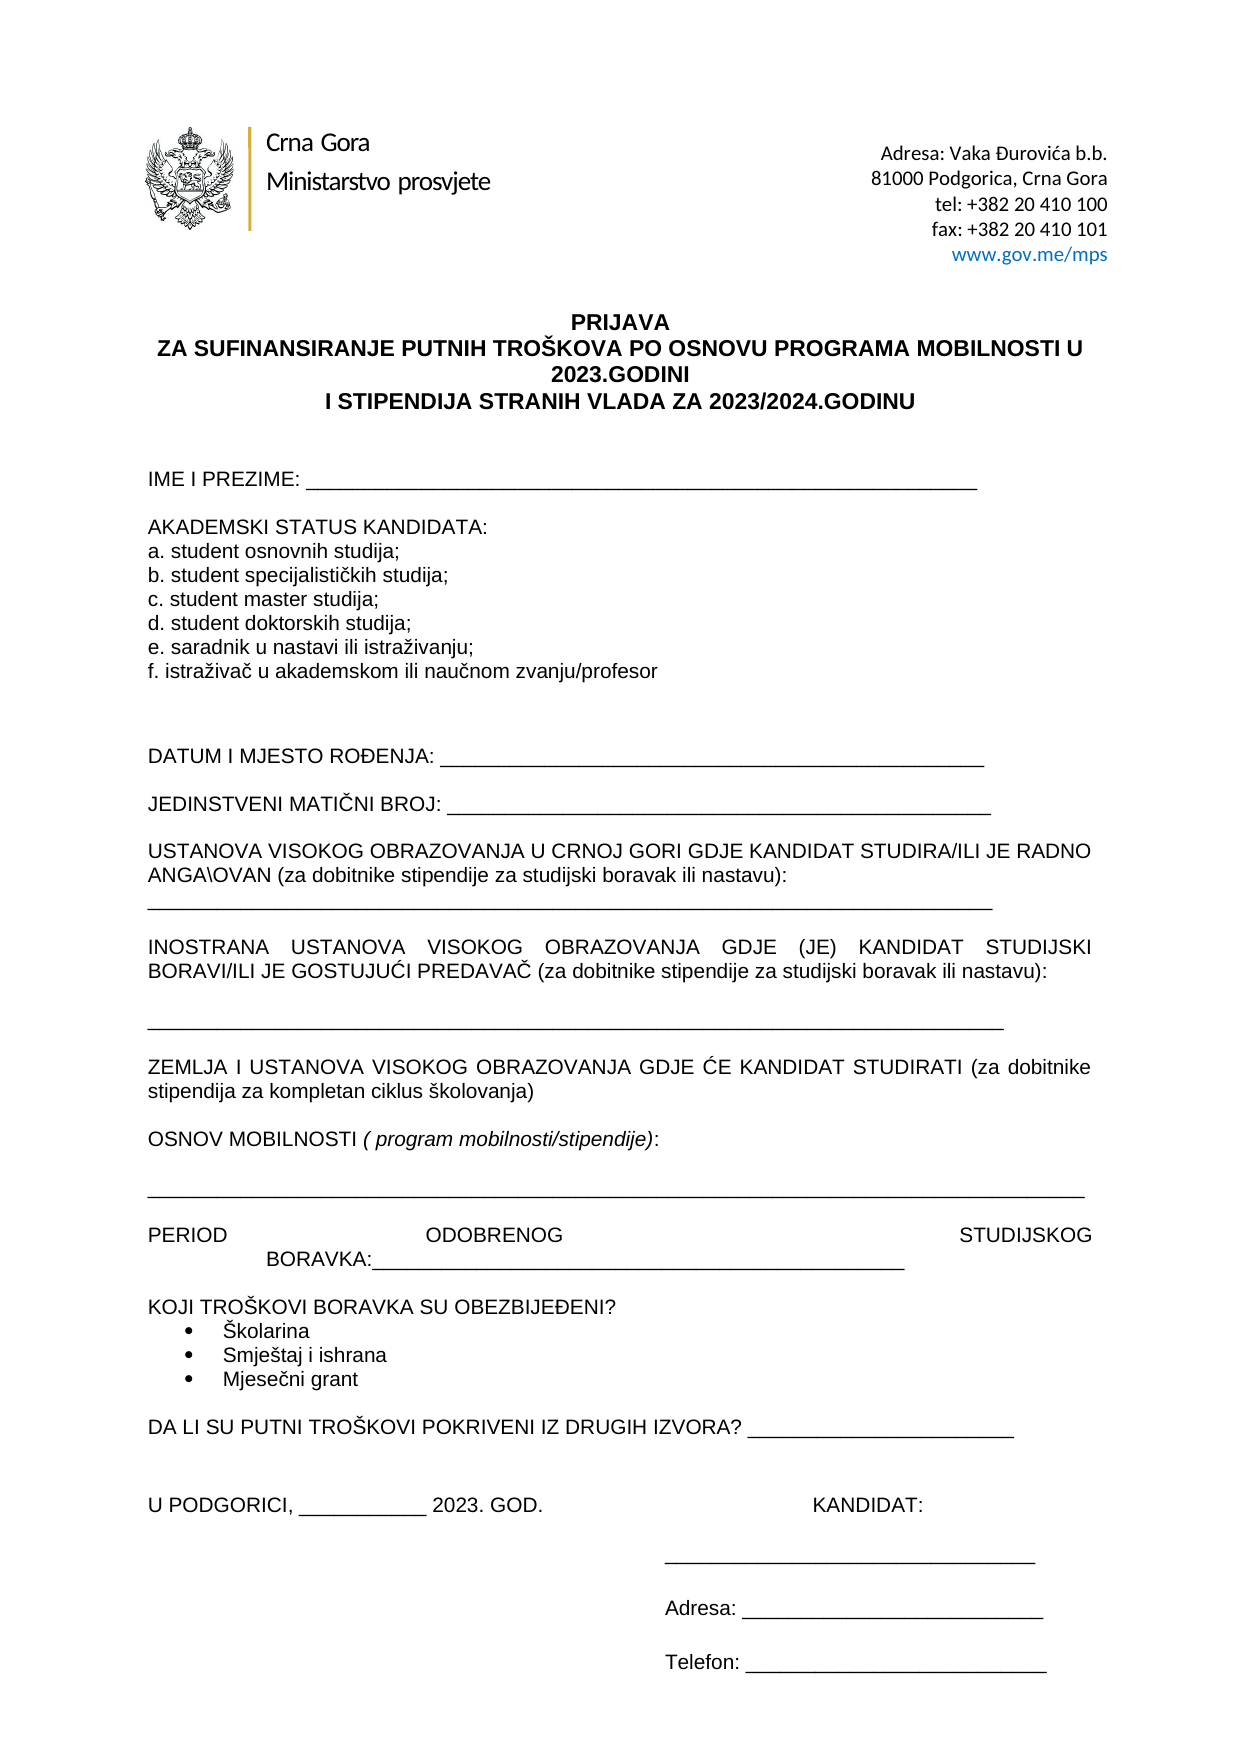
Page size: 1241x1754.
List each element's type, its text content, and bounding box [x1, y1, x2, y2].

text DA LI SU PUTNI TROŠKOVI POKRIVENI IZ DRUGIH IZVORA? _______________________ [148, 1414, 1092, 1438]
text JEDINSTVENI MATIČNI BROJ: _______________________________________________ [148, 791, 1092, 815]
text ZA SUFINANSIRANJE PUTNIH TROŠKOVA PO OSNOVU PROGRAMA MOBILNOSTI U 2023.GODINI [148, 335, 1092, 388]
text INOSTRANA USTANOVA VISOKOG OBRAZOVANJA GDJE (JE) KANDIDAT STUDIJSKI BORAVI/ILI JE GOSTUJUĆI PREDAVAČ (za dobitnike stipendije za studijski boravak ili nastavu): [148, 935, 1092, 983]
text Adresa: __________________________ [148, 1595, 1092, 1619]
text PERIOD ODOBRENOG STUDIJSKOG BORAVKA:______________________________________________ [148, 1223, 1092, 1271]
text PRIJAVA [148, 309, 1092, 335]
text d. student doktorskih studija; [148, 611, 1092, 634]
text a. student osnovnih studija; [148, 539, 1092, 563]
text AKADEMSKI STATUS KANDIDATA: [148, 515, 1092, 539]
text f. istraživač u akademskom ili naučnom zvanju/profesor [148, 658, 1092, 682]
text OSNOV MOBILNOSTI ( program mobilnosti/stipendije): [148, 1127, 1092, 1151]
text DATUM I MJESTO ROĐENJA: _______________________________________________ [148, 743, 1092, 767]
text c. student master studija; [148, 587, 1092, 611]
text __________________________________________________________________________ [148, 1007, 1092, 1031]
text IME I PREZIME: __________________________________________________________ [148, 467, 1092, 491]
text Telefon: __________________________ [399, 1619, 1092, 1674]
list Mjesečni grant [185, 1367, 1092, 1391]
text I STIPENDIJA STRANIH VLADA ZA 2023/2024.GODINU [148, 388, 1092, 414]
text _________________________________________________________________________ [148, 887, 1092, 911]
text ________________________________ [148, 1541, 1092, 1565]
picture [145, 127, 234, 230]
text b. student specijalističkih studija; [148, 563, 1092, 587]
text USTANOVA VISOKOG OBRAZOVANJA U CRNOJ GORI GDJE KANDIDAT STUDIRA/ILI JE RADNO ANGA\OVAN (za dobitnike stipendije za studijski boravak ili nastavu): [148, 839, 1092, 887]
list Smještaj i ishrana [185, 1342, 1092, 1367]
text _________________________________________________________________________________ [148, 1175, 1092, 1199]
text ZEMLJA I USTANOVA VISOKOG OBRAZOVANJA GDJE ĆE KANDIDAT STUDIRATI (za dobitnike stipendija za kompletan ciklus školovanja) [148, 1055, 1092, 1103]
text KOJI TROŠKOVI BORAVKA SU OBEZBIJEĐENI? [148, 1294, 1092, 1318]
text U PODGORICI, ___________ 2023. GOD. KANDIDAT: [148, 1493, 1092, 1517]
text e. saradnik u nastavi ili istraživanju; [148, 634, 1092, 658]
list Školarina [185, 1318, 1092, 1342]
